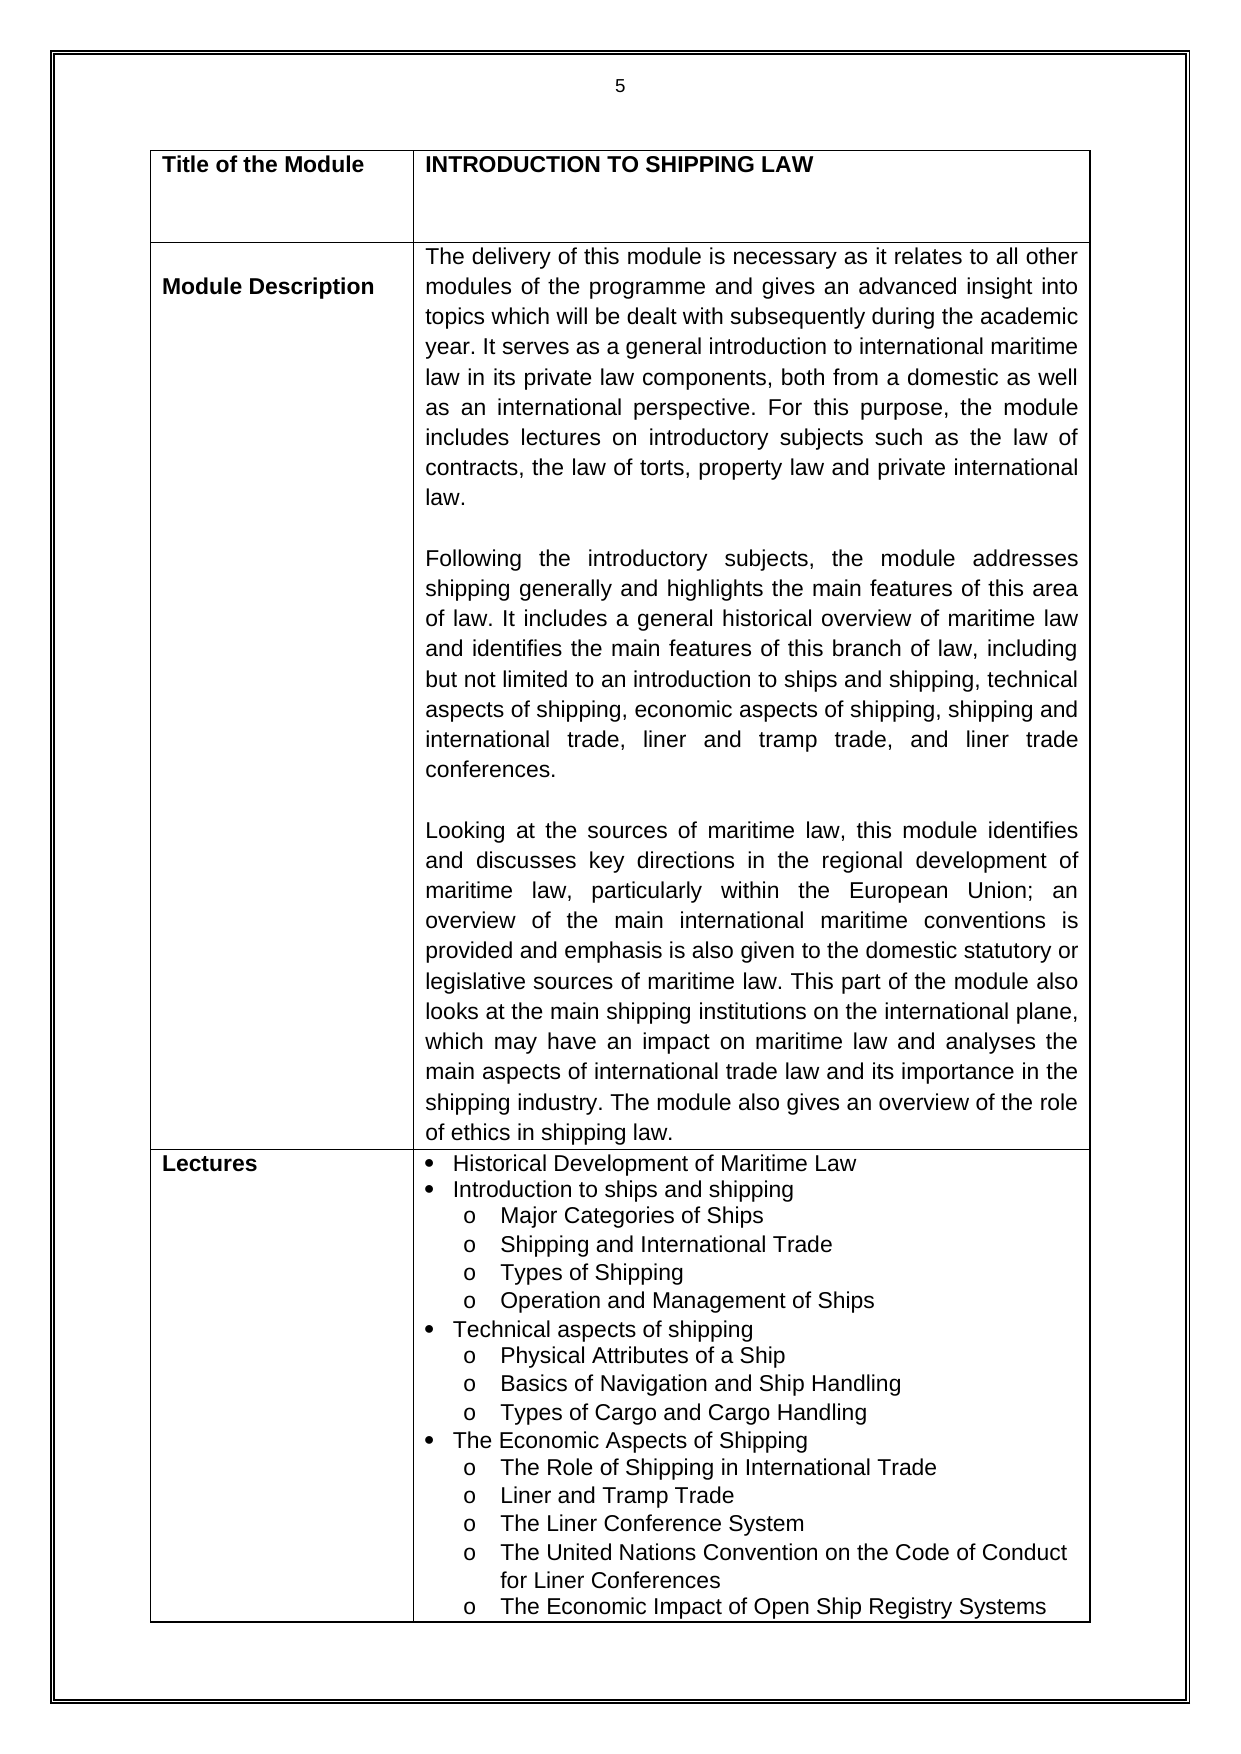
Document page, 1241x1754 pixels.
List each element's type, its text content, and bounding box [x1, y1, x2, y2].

table_cell Lectures [151, 1150, 413, 1621]
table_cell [414, 1150, 1089, 1621]
table_cell Module Description [151, 243, 413, 1149]
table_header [414, 151, 1089, 242]
table_cell The delivery of this module is necessary as it relates to all other modules of the programme and gives an advanced insight into topics which will be dealt with subsequently during the academic year. It serves as a general introduction to international maritime law in its private law components, both from a domestic as well as an international perspective. For this purpose, the module includes lectures on introductory subjects such as the law of contracts, the law of torts, property law and private international law. Following the introductory subjects, the module addresses shipping generally and highlights the main features of this area of law. It includes a general historical overview of maritime law and identifies the main features of this branch of law, including but not limited to an introduction to ships and shipping, technical aspects of shipping, economic aspects of shipping, shipping and international trade, liner and tramp trade, and liner trade conferences. Looking at the sources of maritime law, this module identifies and discusses key directions in the regional development of maritime law, particularly within the European Union; an overview of the main international maritime conventions is provided and emphasis is also given to the domestic statutory or legislative sources of maritime law. This part of the module also looks at the main shipping institutions on the international plane, which may have an impact on maritime law and analyses the main aspects of international trade law and its importance in the shipping industry. The module also gives an overview of the role of ethics in shipping law. [414, 243, 1089, 1149]
table_header Title of the Module [151, 151, 413, 242]
